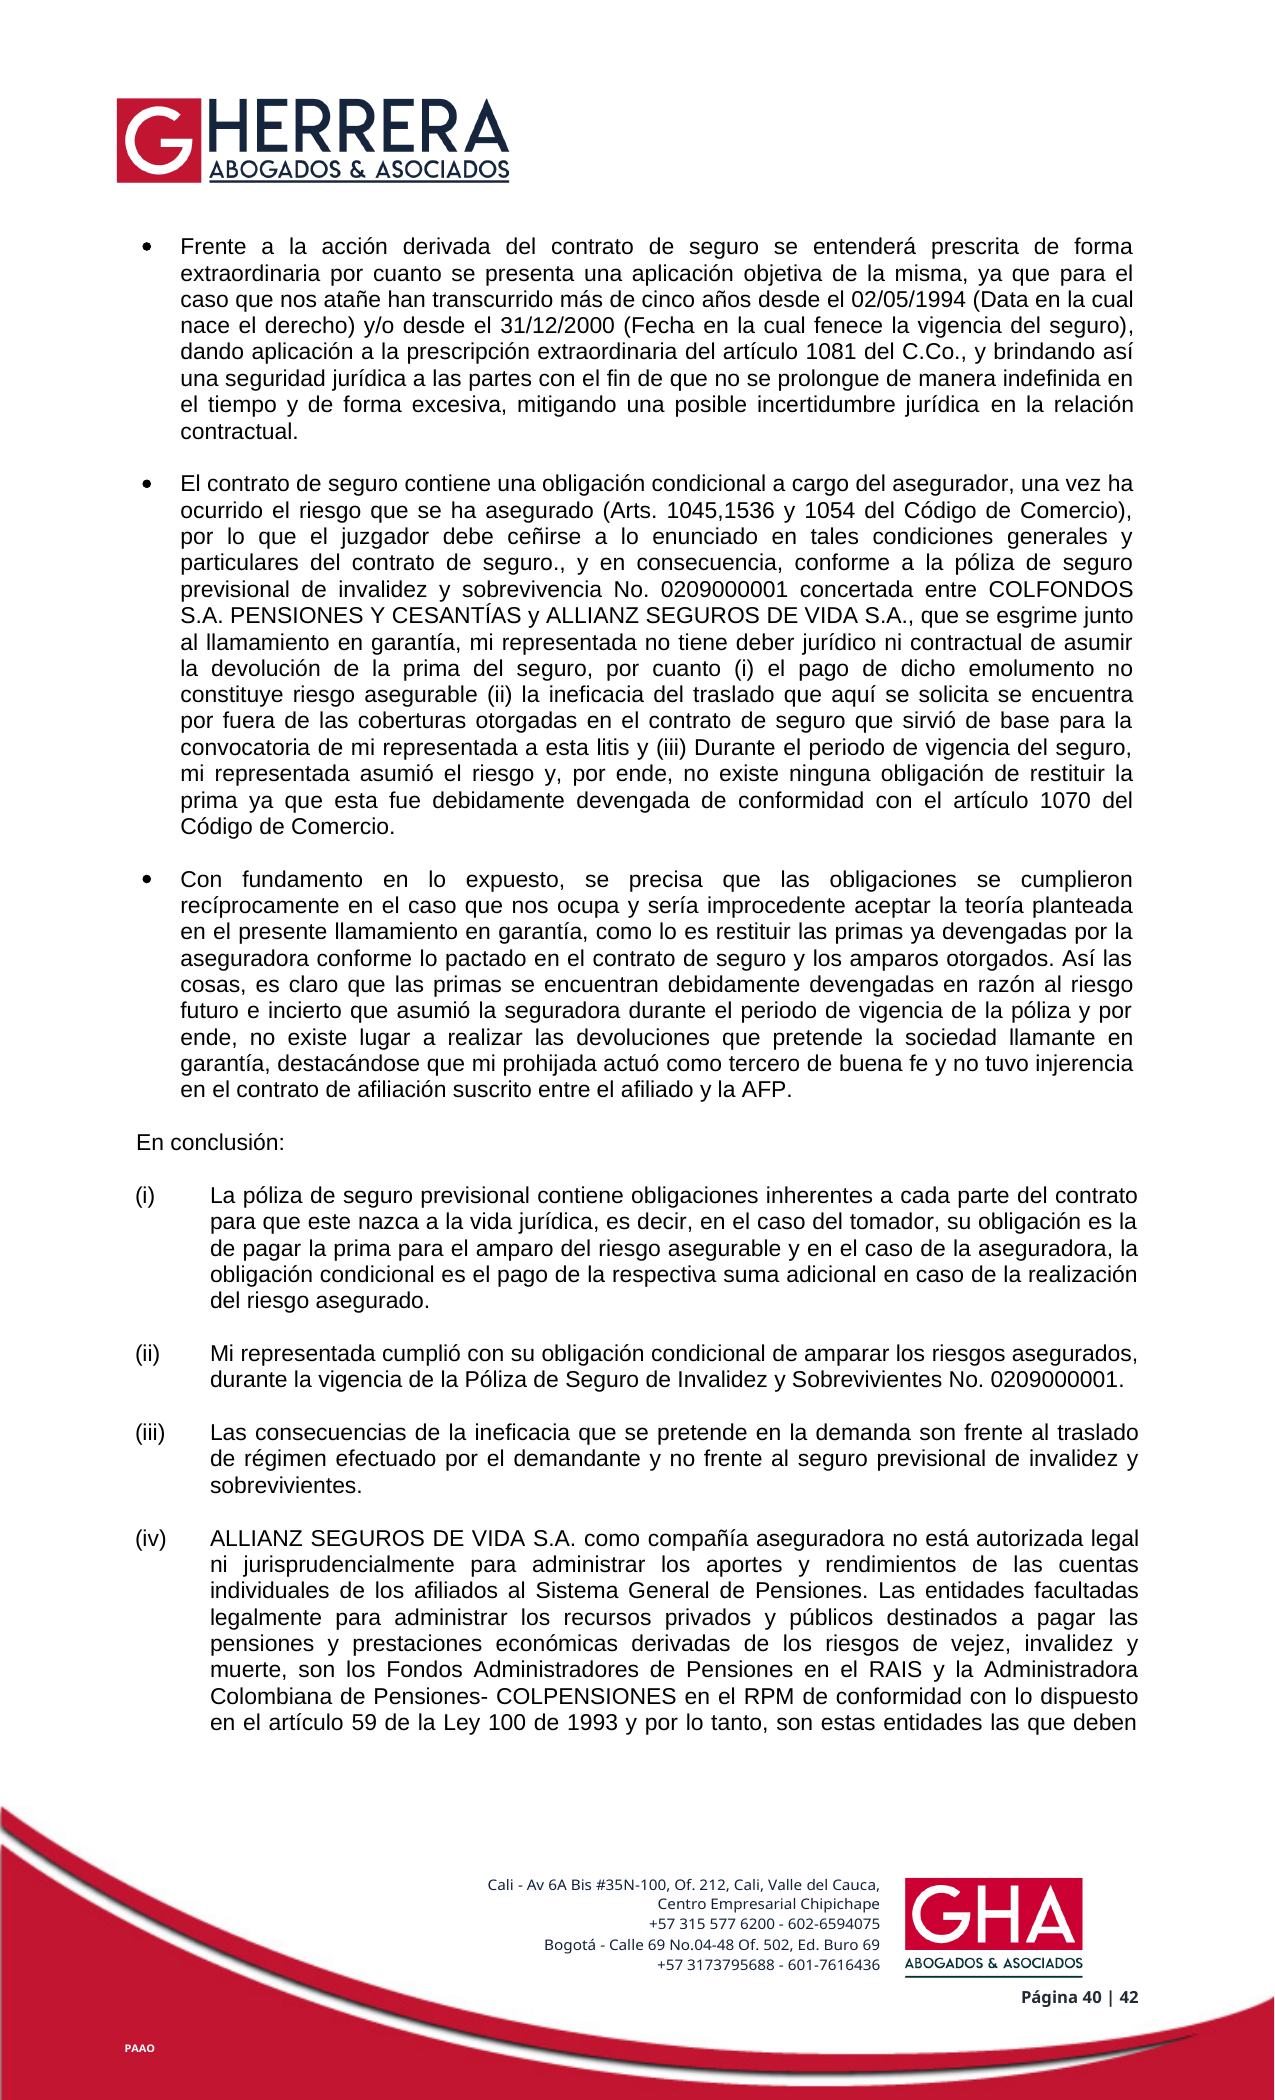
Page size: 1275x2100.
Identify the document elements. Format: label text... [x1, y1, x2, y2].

list Con fundamento en lo expuesto, se precisa que las obligaciones se cumplieron recíprocamente en el caso que nos ocupa y sería improcedente aceptar la teoría planteada en el presente llamamiento en garantía, como lo es restituir las primas ya devengadas por la aseguradora conforme lo pactado en el contrato de seguro y los amparos otorgados. Así las cosas, es claro que las primas se encuentran debidamente devengadas en razón al riesgo futuro e incierto que asumió la seguradora durante el periodo de vigencia de la póliza y por ende, no existe lugar a realizar las devoluciones que pretende la sociedad llamante en garantía, destacándose que mi prohijada actuó como tercero de buena fe y no tuvo injerencia en el contrato de afiliación suscrito entre el afiliado y la AFP. [143, 866, 1134, 1103]
list Las consecuencias de la ineficacia que se pretende en la demanda son frente al traslado de régimen efectuado por el demandante y no frente al seguro previsional de invalidez y sobrevivientes. [135, 1419, 1139, 1498]
list Frente a la acción derivada del contrato de seguro se entenderá prescrita de forma extraordinaria por cuanto se presenta una aplicación objetiva de la misma, ya que para el caso que nos atañe han transcurrido más de cinco años desde el 02/05/1994 (Data en la cual nace el derecho) y/o desde el 31/12/2000 (Fecha en la cual fenece la vigencia del seguro), dando aplicación a la prescripción extraordinaria del artículo 1081 del C.Co., y brindando así una seguridad jurídica a las partes con el fin de que no se prolongue de manera indefinida en el tiempo y de forma excesiva, mitigando una posible incertidumbre jurídica en la relación contractual. [143, 233, 1134, 444]
picture [96, 75, 529, 206]
list La póliza de seguro previsional contiene obligaciones inherentes a cada parte del contrato para que este nazca a la vida jurídica, es decir, en el caso del tomador, su obligación es la de pagar la prima para el amparo del riesgo asegurable y en el caso de la aseguradora, la obligación condicional es el pago de la respectiva suma adicional en caso de la realización del riesgo asegurado. [135, 1182, 1139, 1314]
picture [0, 1793, 1275, 2100]
list El contrato de seguro contiene una obligación condicional a cargo del asegurador, una vez ha ocurrido el riesgo que se ha asegurado (Arts. 1045,1536 y 1054 del Código de Comercio), por lo que el juzgador debe ceñirse a lo enunciado en tales condiciones generales y particulares del contrato de seguro., y en consecuencia, conforme a la póliza de seguro previsional de invalidez y sobrevivencia No. 0209000001 concertada entre COLFONDOS S.A. PENSIONES Y CESANTÍAS y ALLIANZ SEGUROS DE VIDA S.A., que se esgrime junto al llamamiento en garantía, mi representada no tiene deber jurídico ni contractual de asumir la devolución de la prima del seguro, por cuanto (i) el pago de dicho emolumento no constituye riesgo asegurable (ii) la ineficacia del traslado que aquí se solicita se encuentra por fuera de las coberturas otorgadas en el contrato de seguro que sirvió de base para la convocatoria de mi representada a esta litis y (iii) Durante el periodo de vigencia del seguro, mi representada asumió el riesgo y, por ende, no existe ninguna obligación de restituir la prima ya que esta fue debidamente devengada de conformidad con el artículo 1070 del Código de Comercio. [143, 470, 1134, 839]
text En conclusión: [136, 1129, 1139, 1156]
list Mi representada cumplió con su obligación condicional de amparar los riesgos asegurados, durante la vigencia de la Póliza de Seguro de Invalidez y Sobrevivientes No. 0209000001. [135, 1340, 1139, 1393]
